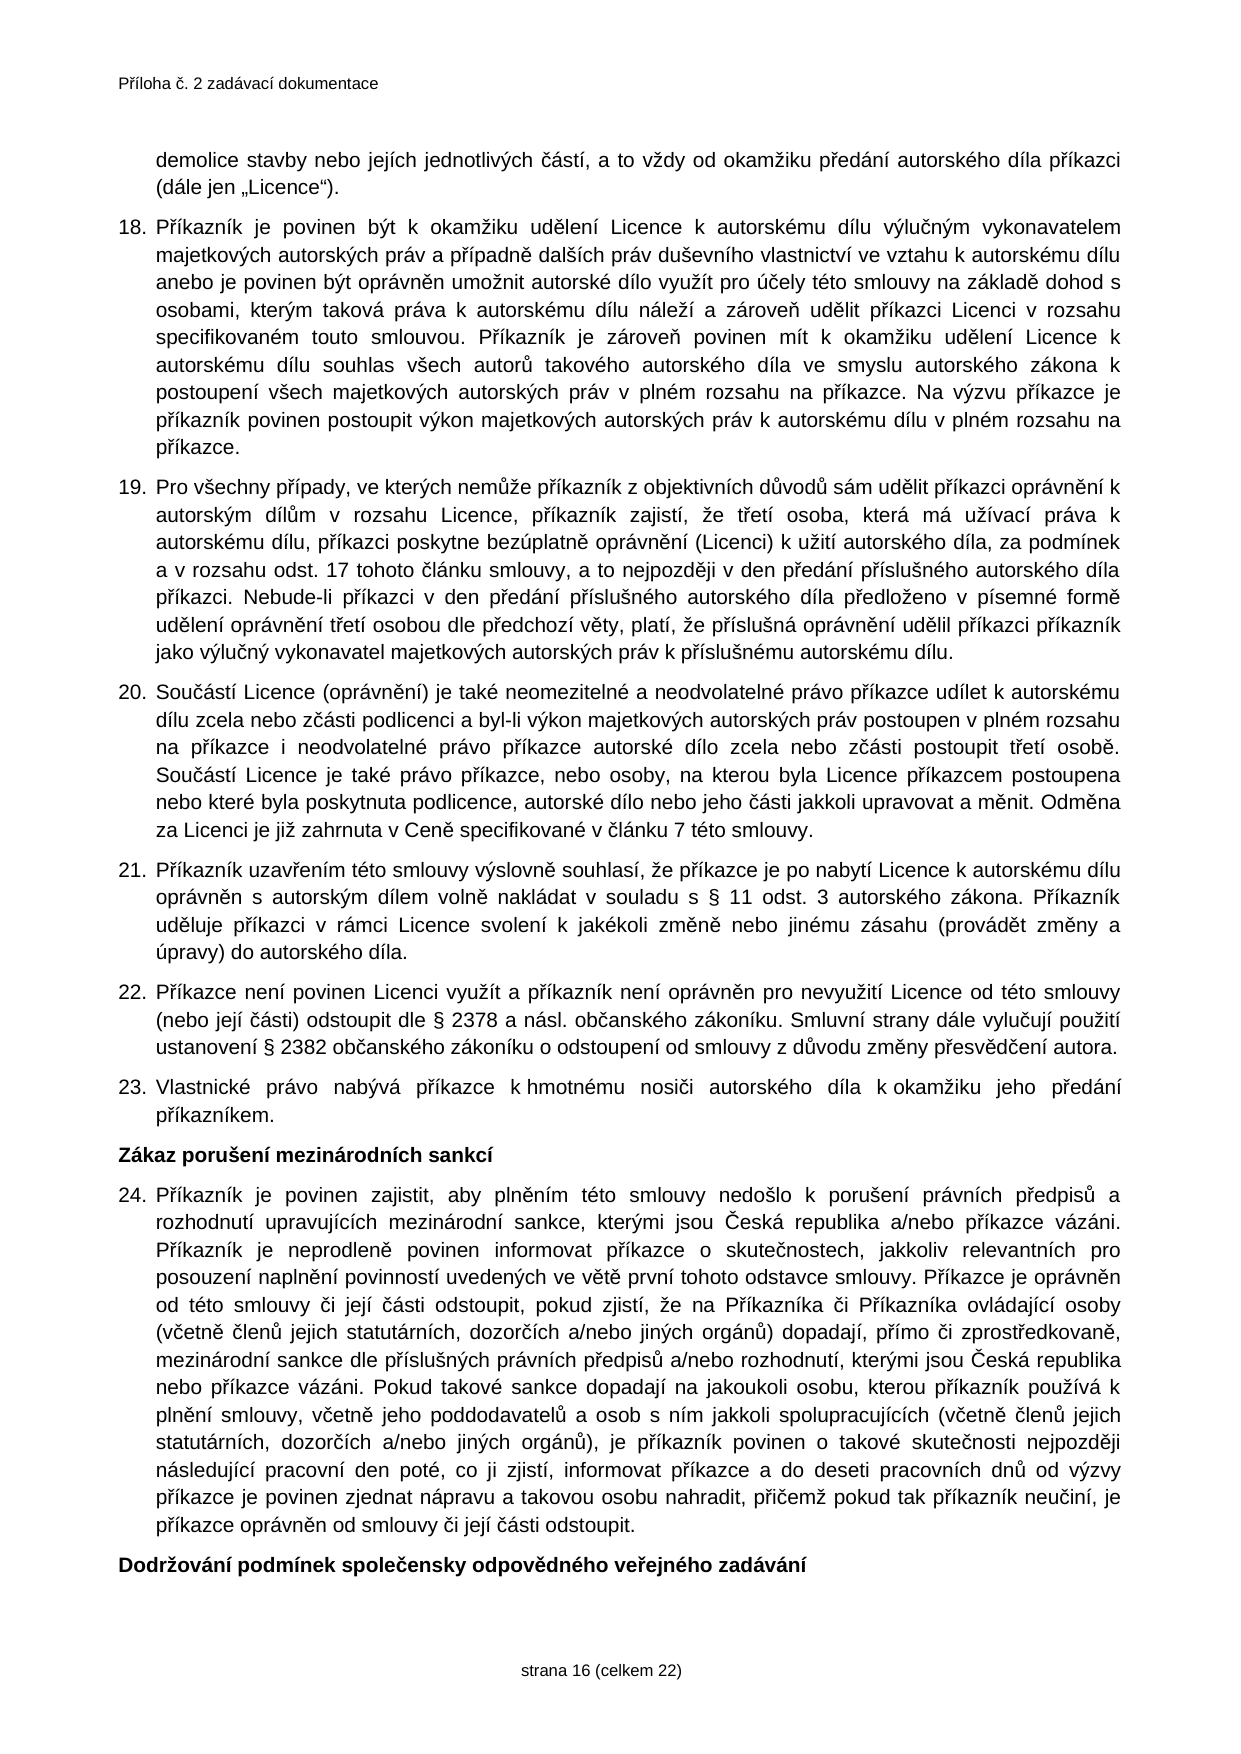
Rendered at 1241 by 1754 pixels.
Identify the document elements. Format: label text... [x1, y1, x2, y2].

list Vlastnické právo nabývá příkazce k hmotnému nosiči autorského díla k okamžiku jeho předání příkazníkem. [118, 1075, 1122, 1127]
list Příkazník uzavřením této smlouvy výslovně souhlasí, že příkazce je po nabytí Licence k autorskému dílu oprávněn s autorským dílem volně nakládat v souladu s § 11 odst. 3 autorského zákona. Příkazník uděluje příkazci v rámci Licence svolení k jakékoli změně nebo jinému zásahu (provádět změny a úpravy) do autorského díla. [118, 858, 1122, 964]
list Příkazce není povinen Licenci využít a příkazník není oprávněn pro nevyužití Licence od této smlouvy (nebo její části) odstoupit dle § 2378 a násl. občanského zákoníku. Smluvní strany dále vylučují použití ustanovení § 2382 občanského zákoníku o odstoupení od smlouvy z důvodu změny přesvědčení autora. [118, 980, 1122, 1059]
list Pro všechny případy, ve kterých nemůže příkazník z objektivních důvodů sám udělit příkazci oprávnění k autorským dílům v rozsahu Licence, příkazník zajistí, že třetí osoba, která má užívací práva k autorskému dílu, příkazci poskytne bezúplatně oprávnění (Licenci) k užití autorského díla, za podmínek a v rozsahu odst. 17 tohoto článku smlouvy, a to nejpozději v den předání příslušného autorského díla příkazci. Nebude-li příkazci v den předání příslušného autorského díla předloženo v písemné formě udělení oprávnění třetí osobou dle předchozí věty, platí, že příslušná oprávnění udělil příkazci příkazník jako výlučný vykonavatel majetkových autorských práv k příslušnému autorskému dílu. [118, 475, 1122, 664]
list Příkazník je povinen zajistit, aby plněním této smlouvy nedošlo k porušení právních předpisů a rozhodnutí upravujících mezinárodní sankce, kterými jsou Česká republika a/nebo příkazce vázáni. Příkazník je neprodleně povinen informovat příkazce o skutečnostech, jakkoliv relevantních pro posouzení naplnění povinností uvedených ve větě první tohoto odstavce smlouvy. Příkazce je oprávněn od této smlouvy či její části odstoupit, pokud zjistí, že na Příkazníka či Příkazníka ovládající osoby (včetně členů jejich statutárních, dozorčích a/nebo jiných orgánů) dopadají, přímo či zprostředkovaně, mezinárodní sankce dle příslušných právních předpisů a/nebo rozhodnutí, kterými jsou Česká republika nebo příkazce vázáni. Pokud takové sankce dopadají na jakoukoli osobu, kterou příkazník používá k plnění smlouvy, včetně jeho poddodavatelů a osob s ním jakkoli spolupracujících (včetně členů jejich statutárních, dozorčích a/nebo jiných orgánů), je příkazník povinen o takové skutečnosti nejpozději následující pracovní den poté, co ji zjistí, informovat příkazce a do deseti pracovních dnů od výzvy příkazce je povinen zjednat nápravu a takovou osobu nahradit, přičemž pokud tak příkazník neučiní, je příkazce oprávněn od smlouvy či její části odstoupit. [118, 1183, 1122, 1537]
list Příkazník je povinen být k okamžiku udělení Licence k autorskému dílu výlučným vykonavatelem majetkových autorských práv a případně dalších práv duševního vlastnictví ve vztahu k autorskému dílu anebo je povinen být oprávněn umožnit autorské dílo využít pro účely této smlouvy na základě dohod s osobami, kterým taková práva k autorskému dílu náleží a zároveň udělit příkazci Licenci v rozsahu specifikovaném touto smlouvou. Příkazník je zároveň povinen mít k okamžiku udělení Licence k autorskému dílu souhlas všech autorů takového autorského díla ve smyslu autorského zákona k postoupení všech majetkových autorských práv v plném rozsahu na příkazce. Na výzvu příkazce je příkazník povinen postoupit výkon majetkových autorských práv k autorskému dílu v plném rozsahu na příkazce. [118, 215, 1122, 459]
list Součástí Licence (oprávnění) je také neomezitelné a neodvolatelné právo příkazce udílet k autorskému dílu zcela nebo zčásti podlicenci a byl-li výkon majetkových autorských práv postoupen v plném rozsahu na příkazce i neodvolatelné právo příkazce autorské dílo zcela nebo zčásti postoupit třetí osobě. Součástí Licence je také právo příkazce, nebo osoby, na kterou byla Licence příkazcem postoupena nebo které byla poskytnuta podlicence, autorské dílo nebo jeho části jakkoli upravovat a měnit. Odměna za Licenci je již zahrnuta v Ceně specifikované v článku 7 této smlouvy. [118, 680, 1122, 842]
text Dodržování podmínek společensky odpovědného veřejného zadávání [118, 1553, 1122, 1577]
text Zákaz porušení mezinárodních sankcí [118, 1143, 1122, 1167]
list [118, 148, 1122, 199]
